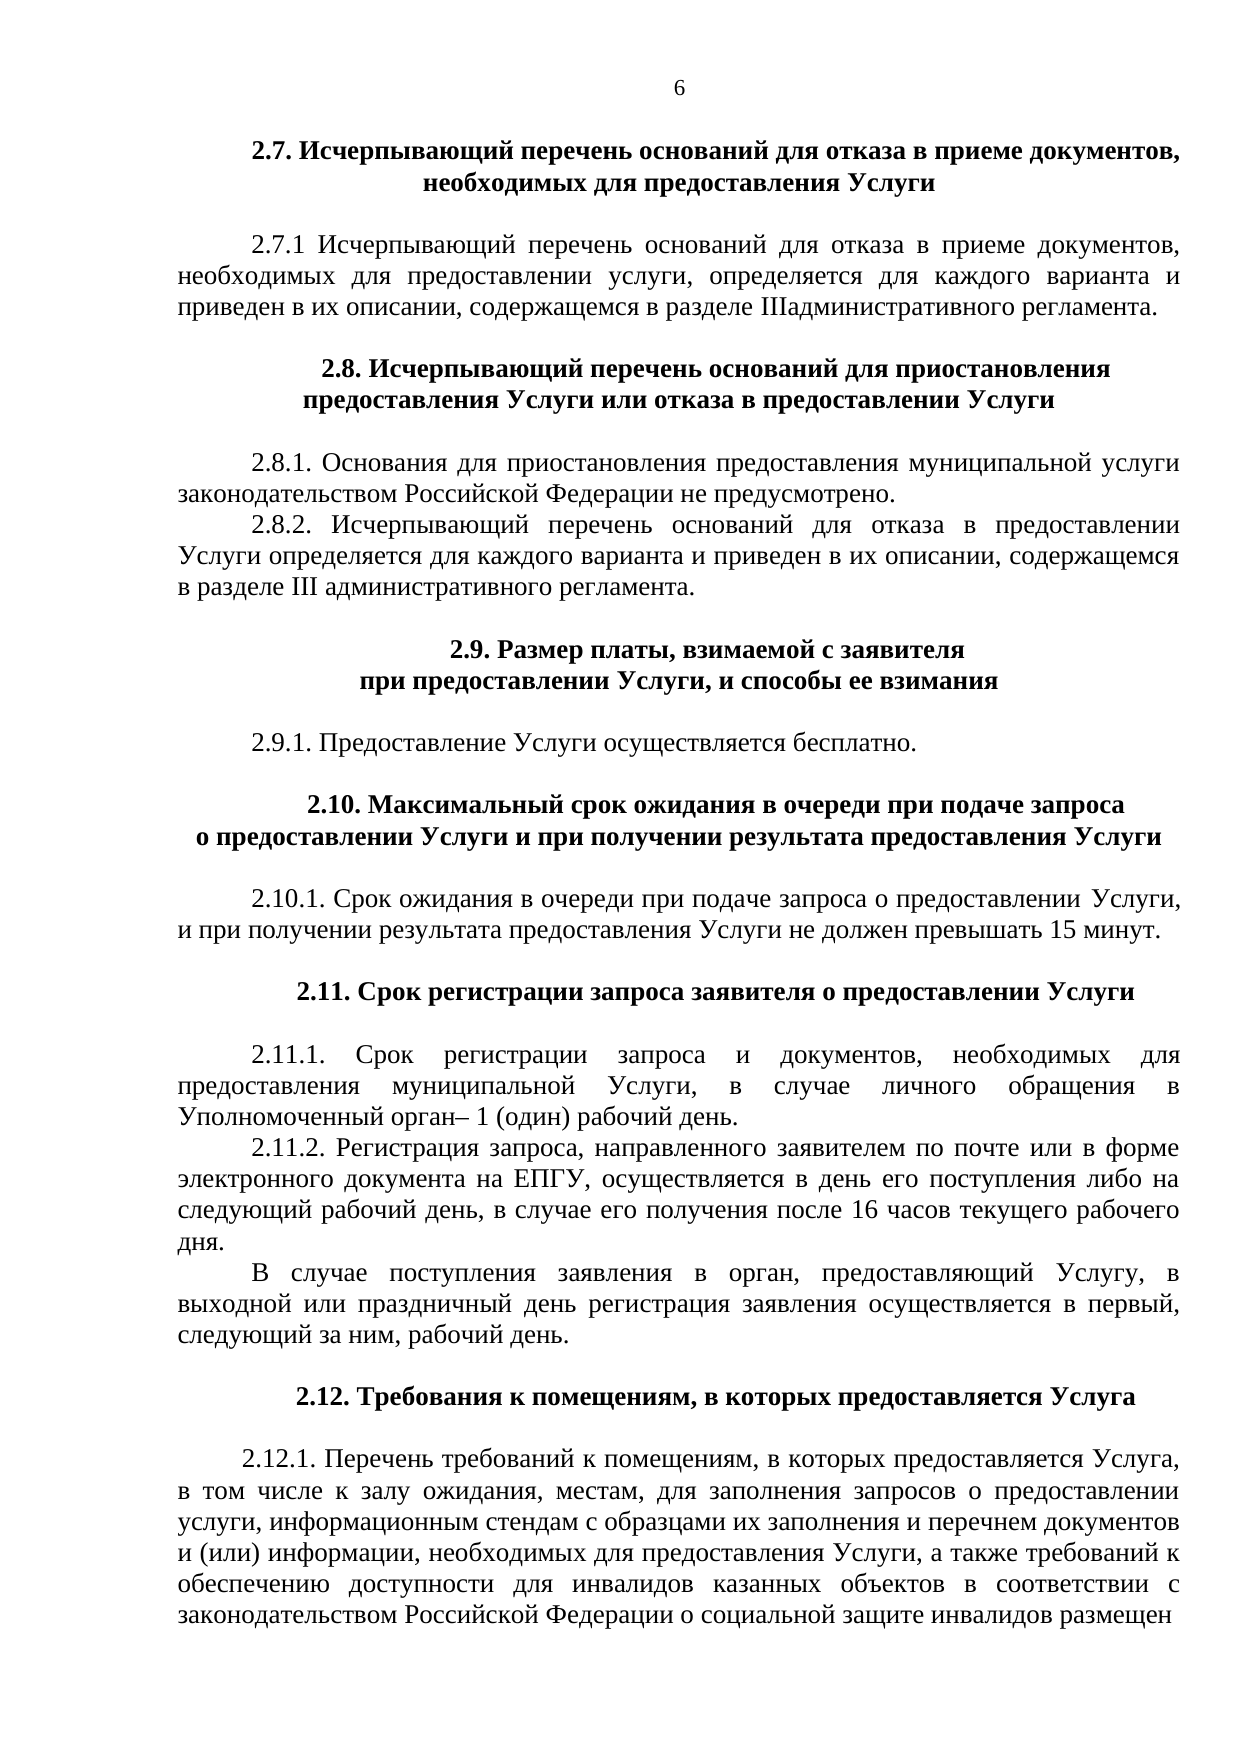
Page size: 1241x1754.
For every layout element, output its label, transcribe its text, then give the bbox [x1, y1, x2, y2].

text 2.7.1 Исчерпывающий перечень оснований для отказа в приеме документов, необходимых для предоставлении услуги, определяется для каждого варианта и приведен в их описании, содержащемся в разделе IIIадминистративного регламента. [177, 228, 1181, 321]
text 2.11.1. Срок регистрации запроса и документов, необходимых для предоставления муниципальной Услуги, в случае личного обращения в Уполномоченный орган– 1 (один) рабочий день. [177, 1038, 1181, 1131]
text 2.9. Размер платы, взимаемой с заявителя при предоставлении Услуги, и способы ее взимания [177, 633, 1181, 695]
text 2.7. Исчерпывающий перечень оснований для отказа в приеме документов, необходимых для предоставления Услуги [177, 134, 1181, 197]
text 2.8. Исчерпывающий перечень оснований для приостановления предоставления Услуги или отказа в предоставлении Услуги [177, 352, 1181, 415]
text 2.12.1. Перечень требований к помещениям, в которых предоставляется Услуга, в том числе к залу ожидания, местам, для заполнения запросов о предоставлении услуги, информационным стендам с образцами их заполнения и перечнем документов и (или) информации, необходимых для предоставления Услуги, а также требований к обеспечению доступности для инвалидов казанных объектов в соответствии с законодательством Российской Федерации о социальной защите инвалидов размещен [177, 1443, 1181, 1629]
text 2.8.1. Основания для приостановления предоставления муниципальной услуги законодательством Российской Федерации не предусмотрено. [177, 446, 1181, 508]
text 2.10. Максимальный срок ожидания в очереди при подаче запроса о предоставлении Услуги и при получении результата предоставления Услуги [177, 788, 1181, 851]
text В случае поступления заявления в орган, предоставляющий Услугу, в выходной или праздничный день регистрация заявления осуществляется в первый, следующий за ним, рабочий день. [177, 1256, 1181, 1349]
text 2.8.2. Исчерпывающий перечень оснований для отказа в предоставлении Услуги определяется для каждого варианта и приведен в их описании, содержащемся в разделе III административного регламента. [177, 508, 1181, 602]
text 2.9.1. Предоставление Услуги осуществляется бесплатно. [177, 726, 1181, 757]
text 2.10.1. Срок ожидания в очереди при подаче запроса о предоставлении Услуги, и при получении результата предоставления Услуги не должен превышать 15 минут. [177, 882, 1181, 944]
text 2.11. Срок регистрации запроса заявителя о предоставлении Услуги [177, 975, 1181, 1007]
text 2.11.2. Регистрация запроса, направленного заявителем по почте или в форме электронного документа на ЕПГУ, осуществляется в день его поступления либо на следующий рабочий день, в случае его получения после 16 часов текущего рабочего дня. [177, 1131, 1181, 1256]
text 2.12. Требования к помещениям, в которых предоставляется Услуга [177, 1380, 1181, 1411]
